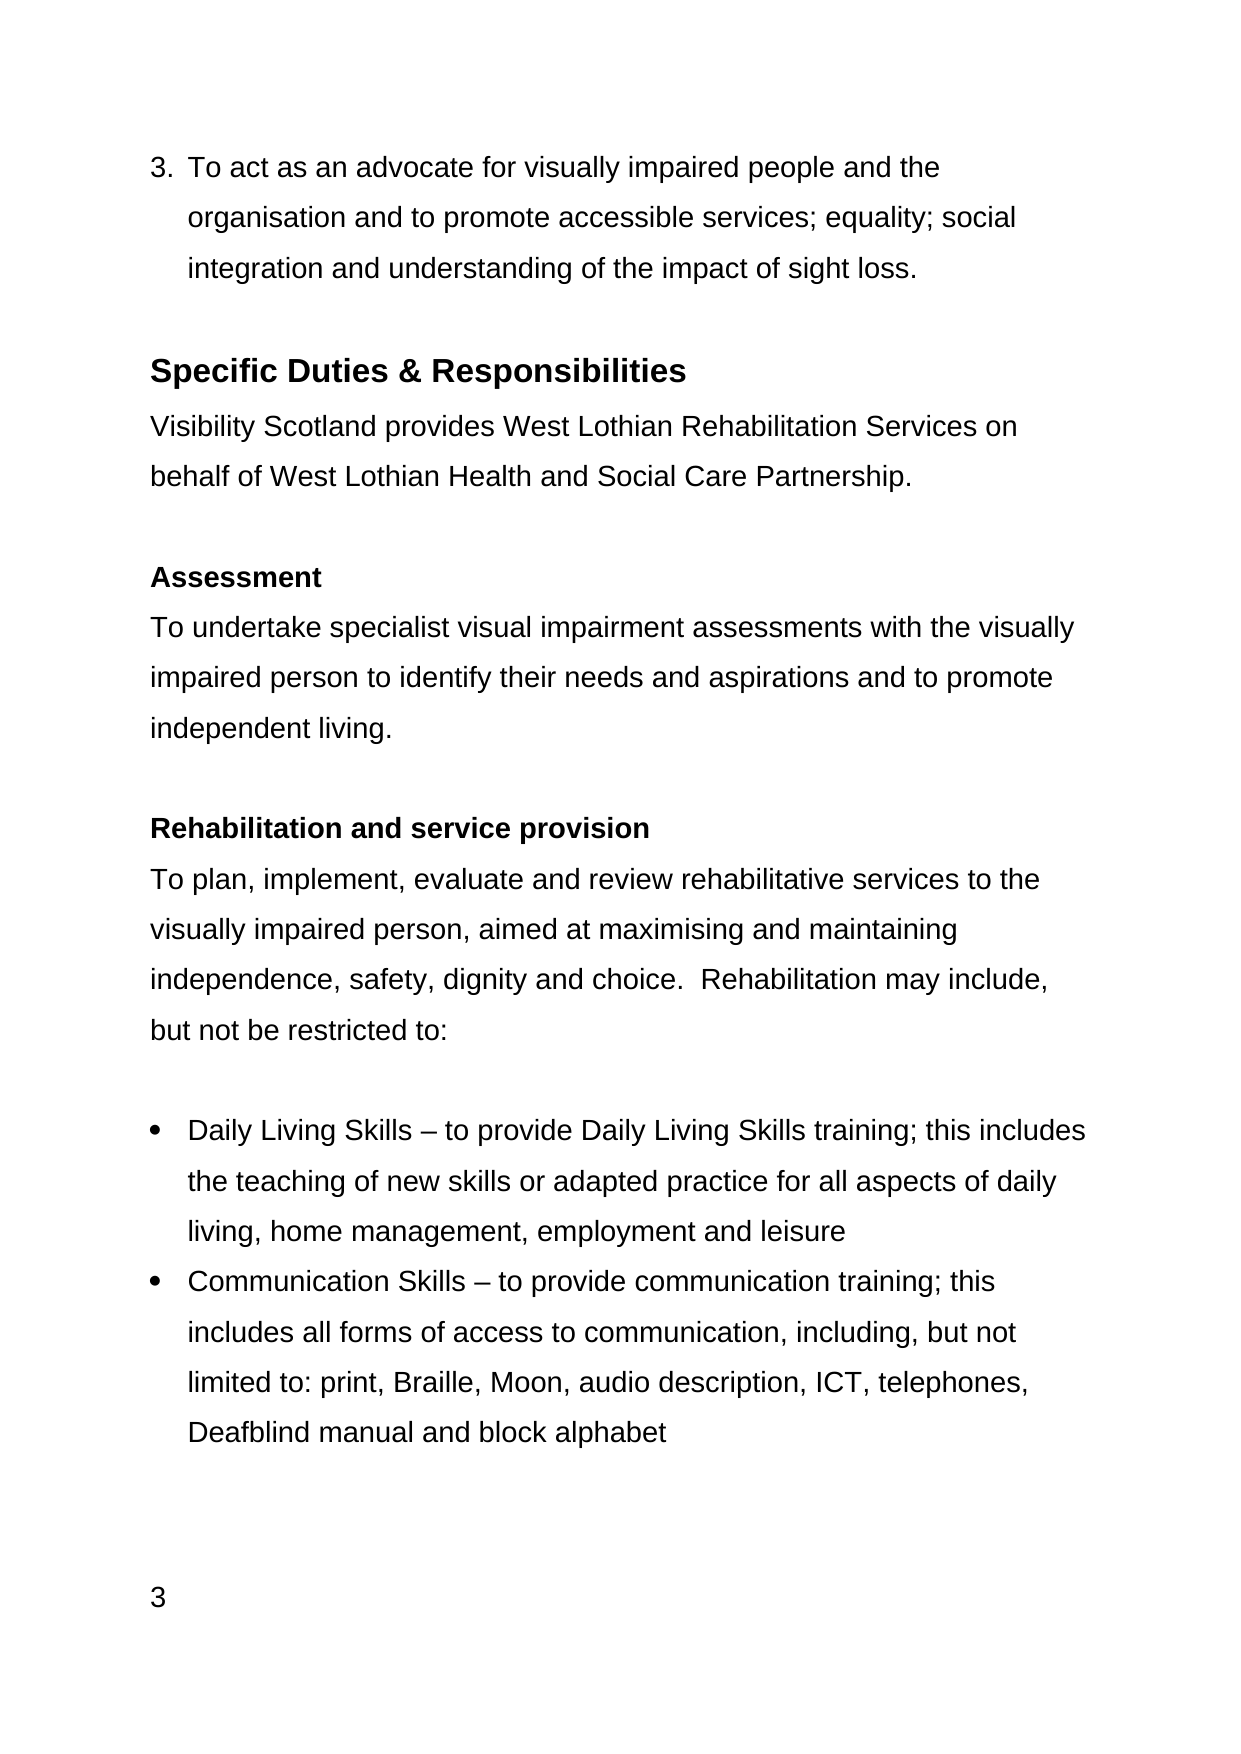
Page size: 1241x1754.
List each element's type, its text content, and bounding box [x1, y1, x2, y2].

list To act as an advocate for visually impaired people and the organisation and to promote accessible services; equality; social integration and understanding of the impact of sight loss. [150, 150, 1090, 284]
text Assessment [150, 560, 1090, 593]
list Daily Living Skills – to provide Daily Living Skills training; this includes the teaching of new skills or adapted practice for all aspects of daily living, home management, employment and leisure [150, 1113, 1090, 1248]
text Visibility Scotland provides West Lothian Rehabilitation Services on behalf of West Lothian Health and Social Care Partnership. [150, 409, 1090, 493]
text Rehabilitation and service provision [150, 811, 1090, 845]
text To undertake specialist visual impairment assessments with the visually impaired person to identify their needs and aspirations and to promote independent living. [150, 610, 1090, 744]
subtitle Specific Duties & Responsibilities [150, 351, 1090, 390]
text To plan, implement, evaluate and review rehabilitative services to the visually impaired person, aimed at maximising and maintaining independence, safety, dignity and choice. Rehabilitation may include, but not be restricted to: [150, 862, 1090, 1046]
list Communication Skills – to provide communication training; this includes all forms of access to communication, including, but not limited to: print, Braille, Moon, audio description, ICT, telephones, Deafblind manual and block alphabet [150, 1264, 1090, 1449]
